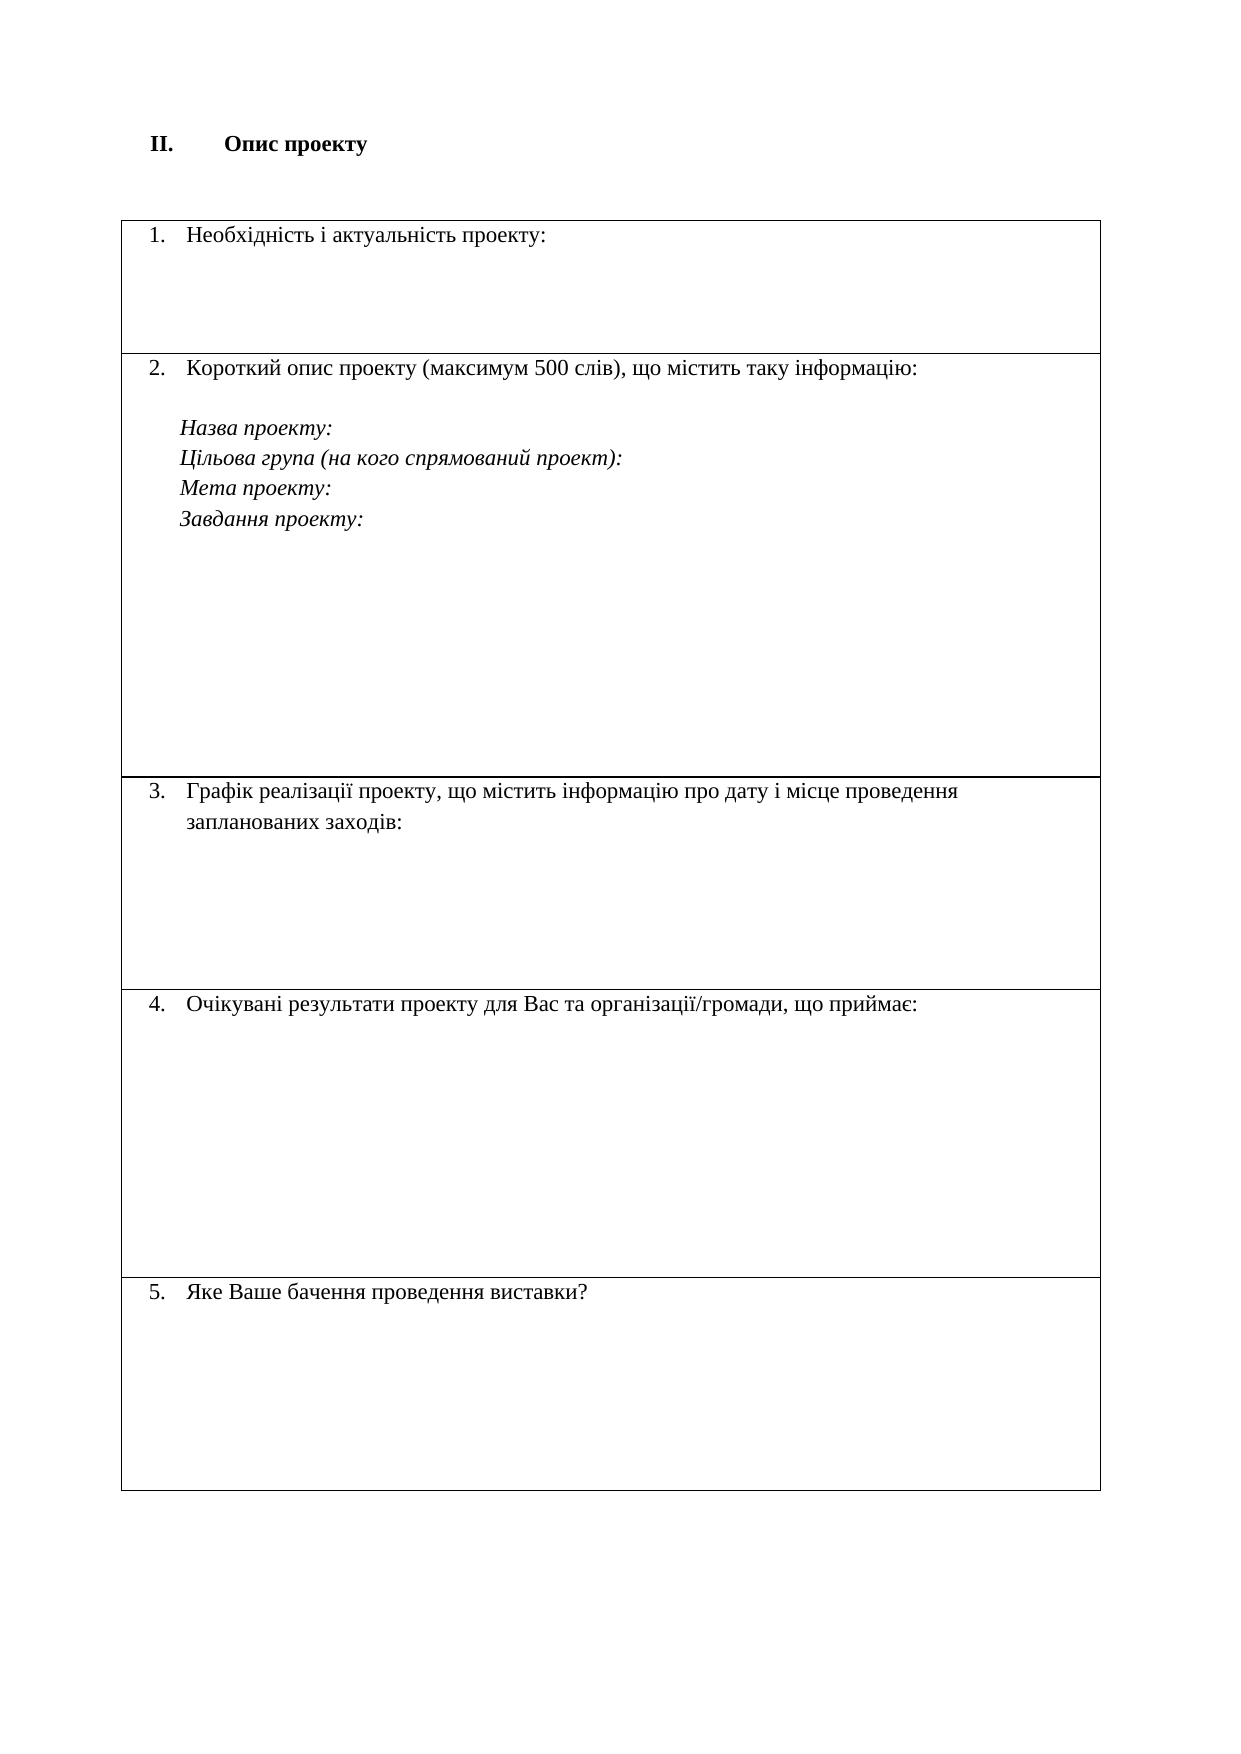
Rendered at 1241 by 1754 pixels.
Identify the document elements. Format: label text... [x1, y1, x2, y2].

table_cell Яке Ваше бачення проведення виставки? [122, 1278, 1100, 1489]
table_cell Графік реалізації проекту, що містить інформацію про дату і місце проведення запланованих заходів: [122, 778, 1100, 989]
table_cell Короткий опис проекту (максимум 500 слів), що містить таку інформацію: Назва проекту: Цільова група (на кого спрямований проект): Мета проекту: Завдання проекту: [122, 354, 1100, 776]
table_header Необхідність і актуальність проекту: [122, 221, 1100, 352]
list Опис проекту [150, 130, 1090, 157]
table_cell Очікувані результати проекту для Вас та організації/громади, що приймає: [122, 990, 1100, 1277]
